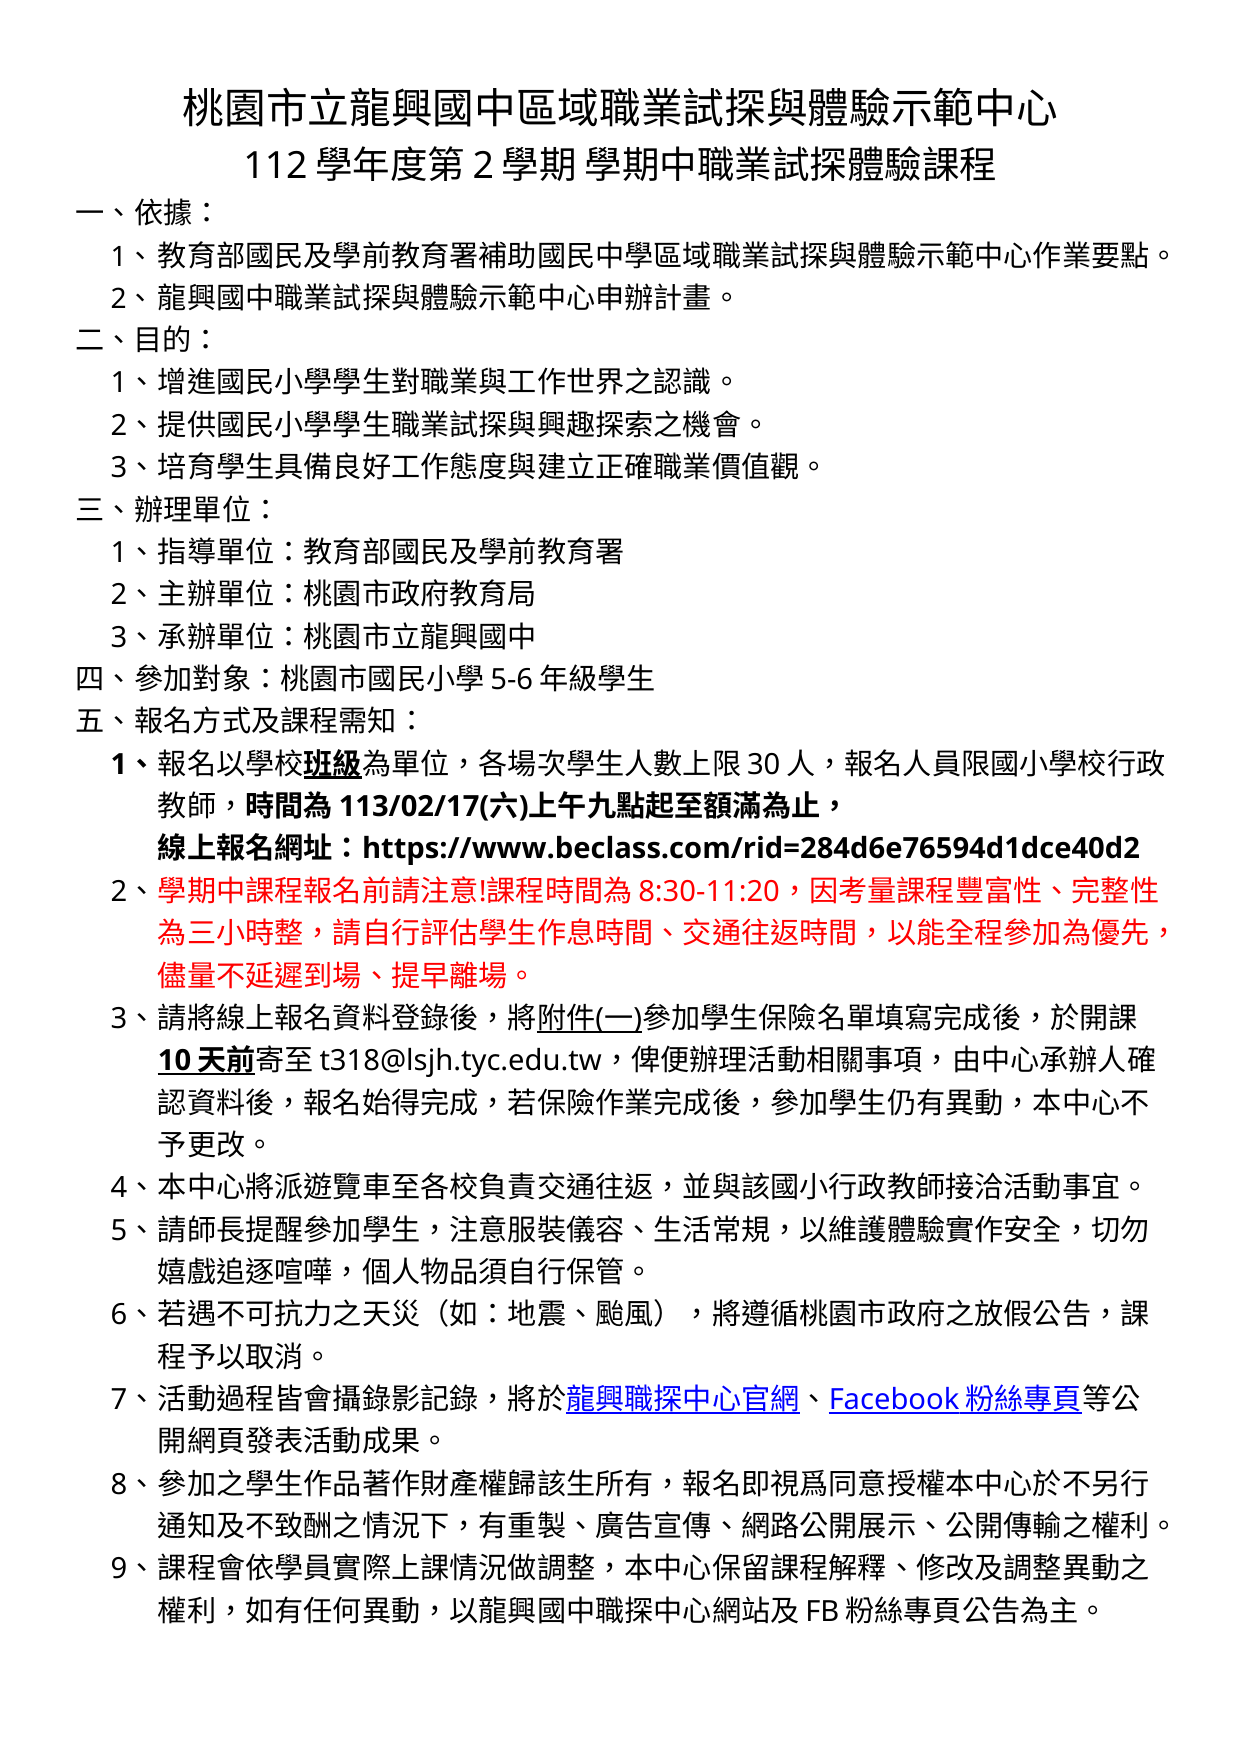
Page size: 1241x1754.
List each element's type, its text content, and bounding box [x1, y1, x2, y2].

list 本中心將派遊覽車至各校負責交通往返，並與該國小行政教師接洽活動事宜。 [110, 1164, 1165, 1206]
list 培育學生具備良好工作態度與建立正確職業價值觀。 [110, 444, 1165, 486]
list 報名方式及課程需知： [75, 698, 1165, 740]
list 請將線上報名資料登錄後，將附件(一)參加學生保險名單填寫完成後，於開課10天前寄至t318@lsjh.tyc.edu.tw，俾便辦理活動相關事項，由中心承辦人確認資料後，報名始得完成，若保險作業完成後，參加學生仍有異動，本中心不予更改。 [110, 994, 1165, 1164]
text 二、目的： [75, 317, 1165, 359]
list 參加對象：桃園市國民小學5-6年級學生 [75, 656, 1165, 698]
list 報名以學校班級為單位，各場次學生人數上限30人，報名人員限國小學校行政教師，時間為113/02/17(六)上午九點起至額滿為止， [110, 740, 1165, 825]
text 線上報名網址：https://www.beclass.com/rid=284d6e76594d1dce40d2 [158, 825, 1165, 867]
list 提供國民小學學生職業試探與興趣探索之機會。 [110, 401, 1165, 444]
list 承辦單位：桃園市立龍興國中 [110, 613, 1165, 656]
text 桃園市立龍興國中區域職業試探與體驗示範中心 [75, 75, 1165, 135]
list 課程會依學員實際上課情況做調整，本中心保留課程解釋、修改及調整異動之權利，如有任何異動，以龍興國中職探中心網站及FB粉絲專頁公告為主。 [110, 1545, 1165, 1630]
list 若遇不可抗力之天災（如：地震、颱風），將遵循桃園市政府之放假公告，課程予以取消。 [110, 1291, 1165, 1376]
list 請師長提醒參加學生，注意服裝儀容、生活常規，以維護體驗實作安全，切勿嬉戲追逐喧嘩，個人物品須自行保管。 [110, 1206, 1165, 1291]
list 主辦單位：桃園市政府教育局 [110, 571, 1165, 613]
list 教育部國民及學前教育署補助國民中學區域職業試探與體驗示範中心作業要點。 [110, 232, 1165, 274]
list 學期中課程報名前請注意!課程時間為8:30-11:20，因考量課程豐富性、完整性為三小時整，請自行評估學生作息時間、交通往返時間，以能全程參加為優先，儘量不延遲到場、提早離場。 [110, 867, 1165, 994]
list 依據： [75, 190, 1165, 232]
list 增進國民小學學生對職業與工作世界之認識。 [110, 359, 1165, 401]
list 活動過程皆會攝錄影記錄，將於龍興職探中心官網、Facebook粉絲專頁等公開網頁發表活動成果。 [110, 1376, 1165, 1460]
list 龍興國中職業試探與體驗示範中心申辦計畫。 [110, 274, 1165, 317]
list 參加之學生作品著作財產權歸該生所有，報名即視爲同意授權本中心於不另行通知及不致酬之情況下，有重製、廣告宣傳、網路公開展示、公開傳輸之權利。 [110, 1460, 1165, 1545]
list 指導單位：教育部國民及學前教育署 [110, 528, 1165, 571]
list 辦理單位： [75, 486, 1165, 528]
text 112學年度第2學期 學期中職業試探體驗課程 [75, 135, 1165, 190]
